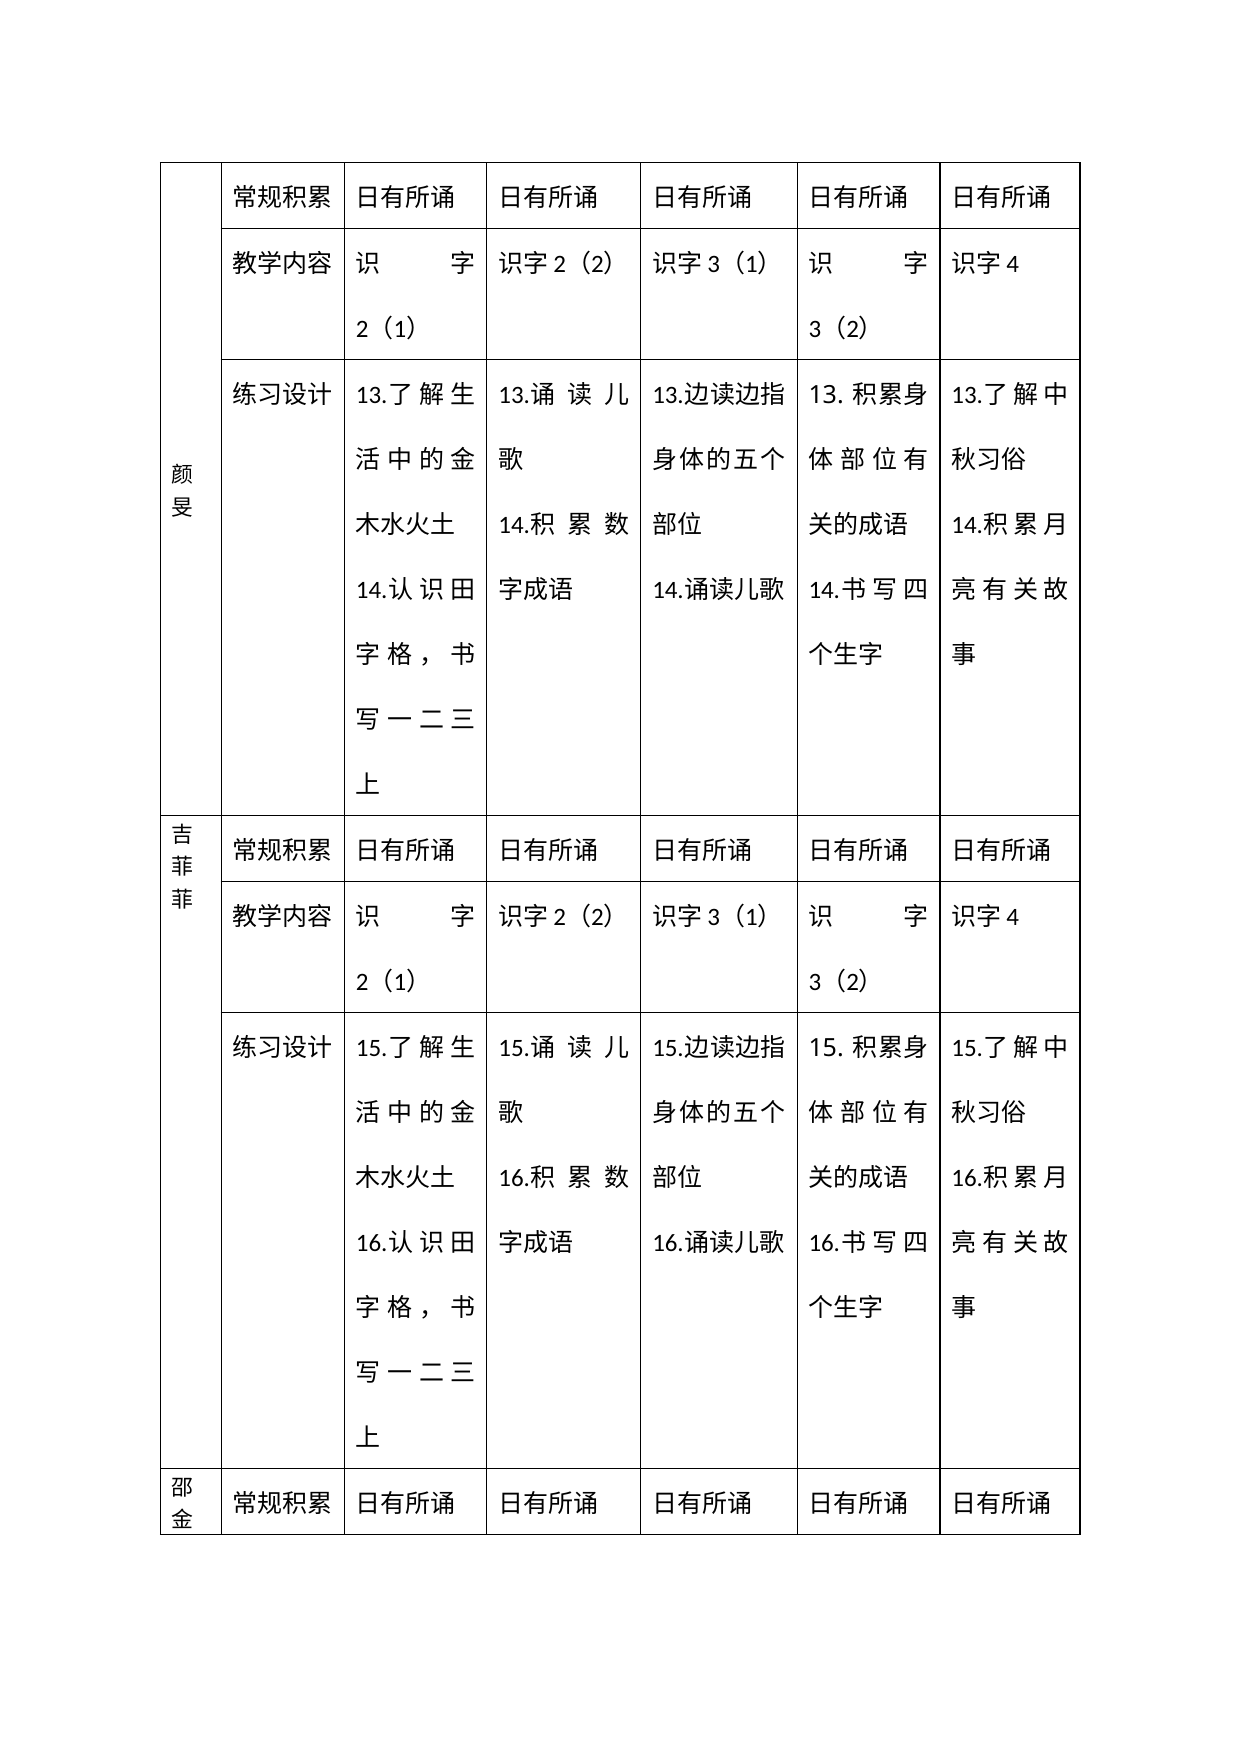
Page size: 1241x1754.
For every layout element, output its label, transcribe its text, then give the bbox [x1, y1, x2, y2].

table_cell 了解中秋习俗 积累月亮有关故事 [941, 360, 1079, 815]
table_cell 识字3（2） [798, 882, 939, 1012]
table_cell 识字2（2） [487, 882, 640, 1012]
table_cell 日有所诵 [798, 816, 939, 881]
table_cell 边读边指身体的五个部位 诵读儿歌 [641, 360, 797, 815]
table_cell 识字3（2） [798, 229, 939, 359]
table_cell 诵读儿歌 积累数字成语 [487, 360, 640, 815]
table_cell 日有所诵 [345, 163, 486, 228]
table_cell 常规积累 [222, 1469, 344, 1534]
table_cell 吉菲菲 [161, 816, 221, 1468]
table_cell 日有所诵 [941, 1469, 1079, 1534]
table_cell 识字4 [941, 229, 1079, 359]
table_cell 日有所诵 [487, 1469, 640, 1534]
table_cell 识字4 [941, 882, 1079, 1012]
table_cell 日有所诵 [941, 816, 1079, 881]
table_cell 日有所诵 [641, 816, 797, 881]
table_cell 日有所诵 [345, 1469, 486, 1534]
table_cell 练习设计 [222, 1013, 344, 1468]
table_cell 日有所诵 [941, 163, 1079, 228]
table_cell 识字2（1） [345, 229, 486, 359]
table_cell 积累身体部位有关的成语 书写四个生字 [798, 360, 939, 815]
table_cell 邵金花 [161, 1469, 221, 1534]
table_cell 常规积累 [222, 816, 344, 881]
table_cell 日有所诵 [798, 1469, 939, 1534]
table_cell 教学内容 [222, 229, 344, 359]
table_cell 诵读儿歌 积累数字成语 [487, 1013, 640, 1468]
table_cell 日有所诵 [641, 163, 797, 228]
table_cell 识字2（1） [345, 882, 486, 1012]
table_cell 识字3（1） [641, 229, 797, 359]
table_cell 日有所诵 [798, 163, 939, 228]
table_cell 识字3（1） [641, 882, 797, 1012]
table_cell 颜旻 [161, 163, 221, 815]
table_cell 了解生活中的金木水火土 认识田字格，书写一二三上 [345, 1013, 486, 1468]
table_cell 积累身体部位有关的成语 书写四个生字 [798, 1013, 939, 1468]
table_cell 了解生活中的金木水火土 认识田字格，书写一二三上 [345, 360, 486, 815]
table_cell 日有所诵 [641, 1469, 797, 1534]
table_cell 识字2（2） [487, 229, 640, 359]
table_cell 日有所诵 [345, 816, 486, 881]
table_cell 日有所诵 [487, 816, 640, 881]
table_cell 教学内容 [222, 882, 344, 1012]
table_cell 常规积累 [222, 163, 344, 228]
table_cell 边读边指身体的五个部位 诵读儿歌 [641, 1013, 797, 1468]
table_cell 日有所诵 [487, 163, 640, 228]
table_cell 了解中秋习俗 积累月亮有关故事 [941, 1013, 1079, 1468]
table_cell 练习设计 [222, 360, 344, 815]
